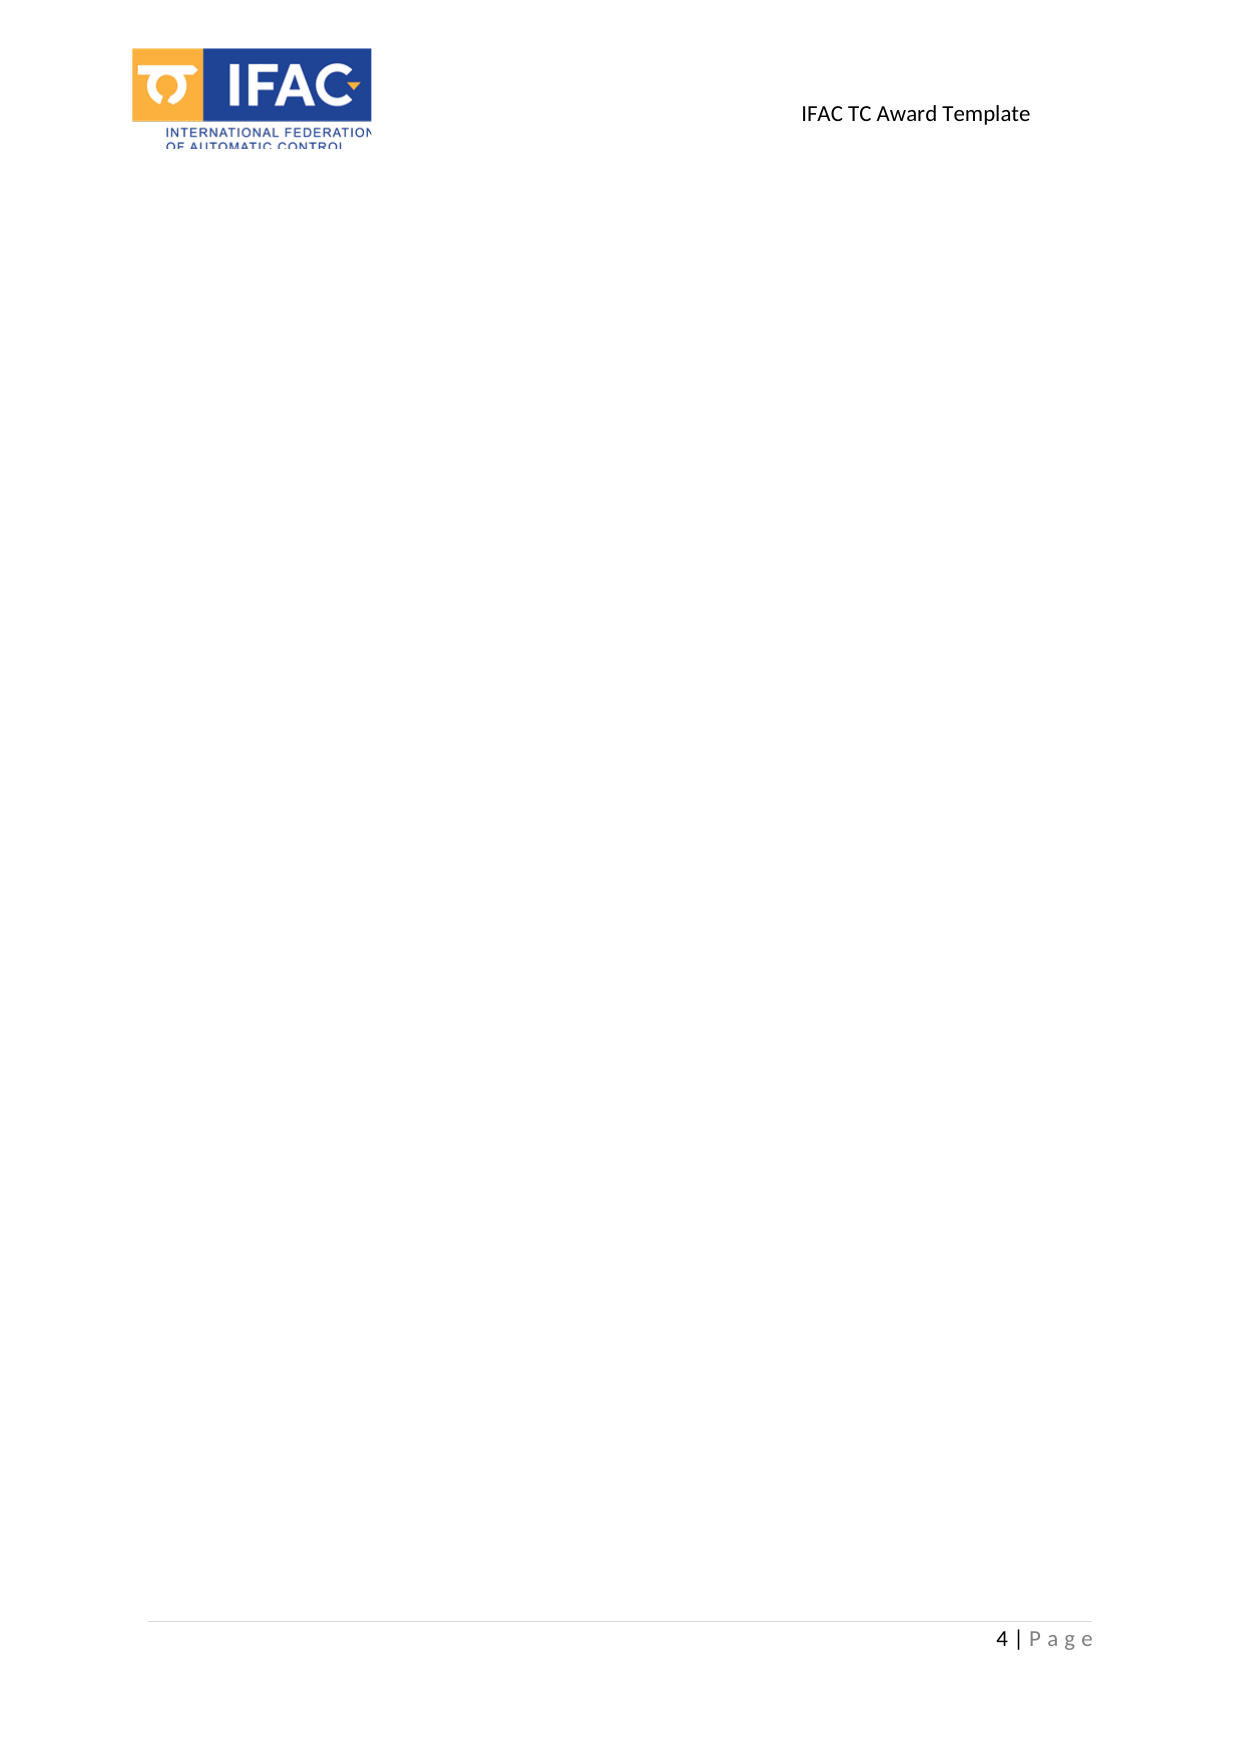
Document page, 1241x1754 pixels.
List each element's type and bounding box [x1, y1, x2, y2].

picture [130, 48, 371, 148]
